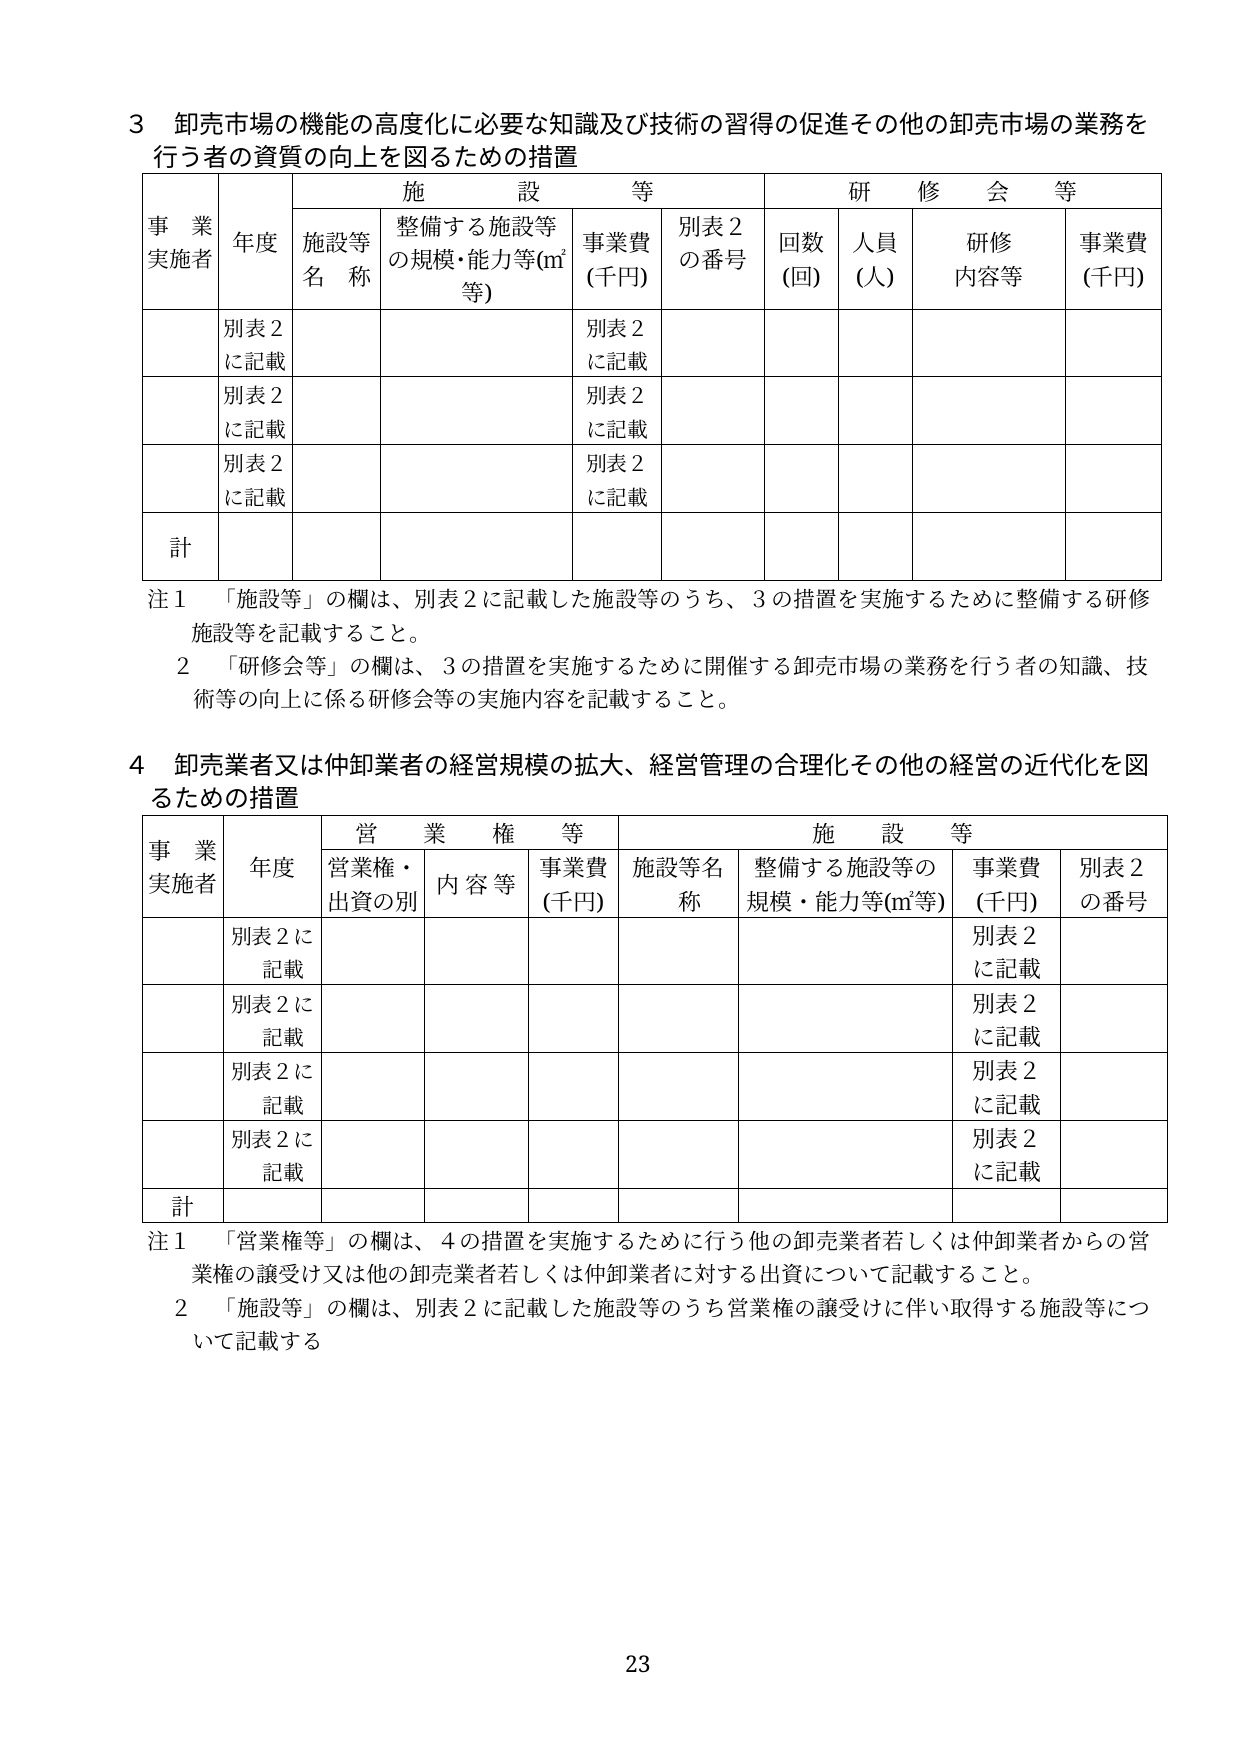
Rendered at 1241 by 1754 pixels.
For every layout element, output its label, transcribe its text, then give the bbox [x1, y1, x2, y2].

table_cell 事業費 (千円) [1066, 209, 1161, 308]
table_cell 営業権・ 出資の別 [322, 850, 424, 917]
text 注１ 「施設等」の欄は、別表２に記載した施設等のうち、３の措置を実施するために整備する研修施設等を記載すること。 [147, 581, 1152, 648]
table_cell [143, 445, 218, 512]
table_cell [739, 1189, 952, 1222]
table_cell [953, 1189, 1060, 1222]
table_cell [322, 985, 424, 1052]
table_cell 内 容 等 [425, 850, 528, 917]
table_cell [662, 377, 764, 444]
table_cell 計 [143, 513, 218, 580]
table_cell [529, 985, 618, 1052]
table_cell [1061, 1189, 1167, 1222]
table_cell 整備する施設等の 規模・能力等(㎡等) [739, 850, 952, 917]
table_cell [739, 1121, 952, 1187]
table_cell [913, 310, 1065, 376]
table_cell 別表２ に記載 [573, 310, 661, 376]
table_header 施 設 等 [619, 816, 1167, 849]
table_cell [322, 1053, 424, 1120]
table_cell [1066, 310, 1161, 376]
table_cell [619, 1189, 738, 1222]
table_cell [765, 445, 838, 512]
table_cell [143, 918, 223, 984]
table_cell [143, 1053, 223, 1120]
table_header 事 業 実施者 [143, 174, 218, 308]
table_cell 研修 内容等 [913, 209, 1065, 308]
table_cell 施設等 名 称 [293, 209, 380, 308]
table_cell [1061, 1053, 1167, 1120]
table_cell [1061, 918, 1167, 984]
table_cell [913, 513, 1065, 580]
table_cell [293, 445, 380, 512]
table_cell [381, 513, 572, 580]
table_cell 別表２に記載 [224, 1053, 321, 1120]
table_header 事 業 実施者 [143, 816, 223, 917]
table_cell [425, 918, 528, 984]
table_cell 別表２に記載 [219, 445, 292, 512]
table_cell [913, 445, 1065, 512]
table_cell 別表２ に記載 [953, 1053, 1060, 1120]
table_cell 別表２に記載 [224, 985, 321, 1052]
table_cell [529, 918, 618, 984]
table_cell [143, 985, 223, 1052]
table_cell [619, 1053, 738, 1120]
table_cell [839, 513, 912, 580]
text ２ 「研修会等」の欄は、３の措置を実施するために開催する卸売市場の業務を行う者の知識、技術等の向上に係る研修会等の実施内容を記載すること。 [172, 648, 1152, 714]
table_cell [573, 513, 661, 580]
table_cell 事業費 (千円) [529, 850, 618, 917]
table_header 施 設 等 [293, 174, 764, 207]
table_cell [739, 918, 952, 984]
table_cell [143, 310, 218, 376]
table_cell 別表２ に記載 [573, 377, 661, 444]
table_cell [1066, 513, 1161, 580]
table_cell 別表２に記載 [224, 918, 321, 984]
table_cell [619, 918, 738, 984]
table_cell 別表２ に記載 [953, 1121, 1060, 1187]
table_cell [839, 377, 912, 444]
table_cell [913, 377, 1065, 444]
table_cell [662, 445, 764, 512]
table_cell [293, 310, 380, 376]
table_cell 事業費 (千円) [573, 209, 661, 308]
table_cell 人員 (人) [839, 209, 912, 308]
table_cell [662, 513, 764, 580]
table_cell 別表２ の番号 [1061, 850, 1167, 917]
table_cell [322, 918, 424, 984]
table_cell [739, 985, 952, 1052]
table_cell [381, 310, 572, 376]
table_cell [619, 985, 738, 1052]
table_cell [425, 985, 528, 1052]
table_cell 別表２ に記載 [953, 918, 1060, 984]
table_cell [322, 1121, 424, 1187]
table_cell [293, 377, 380, 444]
table_cell [293, 513, 380, 580]
table_cell 別表２ の番号 [662, 209, 764, 308]
table_cell 回数 (回) [765, 209, 838, 308]
table_cell [381, 445, 572, 512]
table_cell [425, 1189, 528, 1222]
table_cell 事業費 (千円) [953, 850, 1060, 917]
table_cell [219, 513, 292, 580]
table_cell 別表２ に記載 [573, 445, 661, 512]
table_cell [839, 445, 912, 512]
table_cell [143, 377, 218, 444]
table_cell [1061, 1121, 1167, 1187]
table_cell [143, 1121, 223, 1187]
table_header 営 業 権 等 [322, 816, 618, 849]
table_cell [765, 377, 838, 444]
table_cell 別表２に記載 [224, 1121, 321, 1187]
table_header 年度 [224, 816, 321, 917]
text 注１ 「営業権等」の欄は、４の措置を実施するために行う他の卸売業者若しくは仲卸業者からの営業権の譲受け又は他の卸売業者若しくは仲卸業者に対する出資について記載すること。 [147, 1223, 1152, 1289]
table_cell [224, 1189, 321, 1222]
table_header 研 修 会 等 [765, 174, 1161, 207]
text ３ 卸売市場の機能の高度化に必要な知識及び技術の習得の促進その他の卸売市場の業務を行う者の資質の向上を図るための措置 [124, 106, 1152, 173]
table_cell [425, 1053, 528, 1120]
table_cell 別表２に記載 [219, 310, 292, 376]
table_header 年度 [219, 174, 292, 308]
table_cell [1066, 445, 1161, 512]
table_cell [529, 1189, 618, 1222]
table_cell [1066, 377, 1161, 444]
table_cell [529, 1121, 618, 1187]
table_cell 計 [143, 1189, 223, 1222]
text ４ 卸売業者又は仲卸業者の経営規模の拡大、経営管理の合理化その他の経営の近代化を図るための措置 [124, 748, 1152, 814]
table_cell [425, 1121, 528, 1187]
table_cell [381, 377, 572, 444]
table_cell [322, 1189, 424, 1222]
table_cell [662, 310, 764, 376]
table_cell 施設等名称 [619, 850, 738, 917]
table_cell [765, 513, 838, 580]
table_cell [619, 1121, 738, 1187]
table_cell [1061, 985, 1167, 1052]
table_cell [765, 310, 838, 376]
table_cell 別表２ に記載 [953, 985, 1060, 1052]
table_cell 別表２に記載 [219, 377, 292, 444]
table_cell [529, 1053, 618, 1120]
table_cell 整備する施設等の規模･能力等(㎡等) [381, 209, 572, 308]
table_cell [739, 1053, 952, 1120]
text ２ 「施設等」の欄は、別表２に記載した施設等のうち営業権の譲受けに伴い取得する施設等について記載する [170, 1289, 1152, 1356]
table_cell [839, 310, 912, 376]
